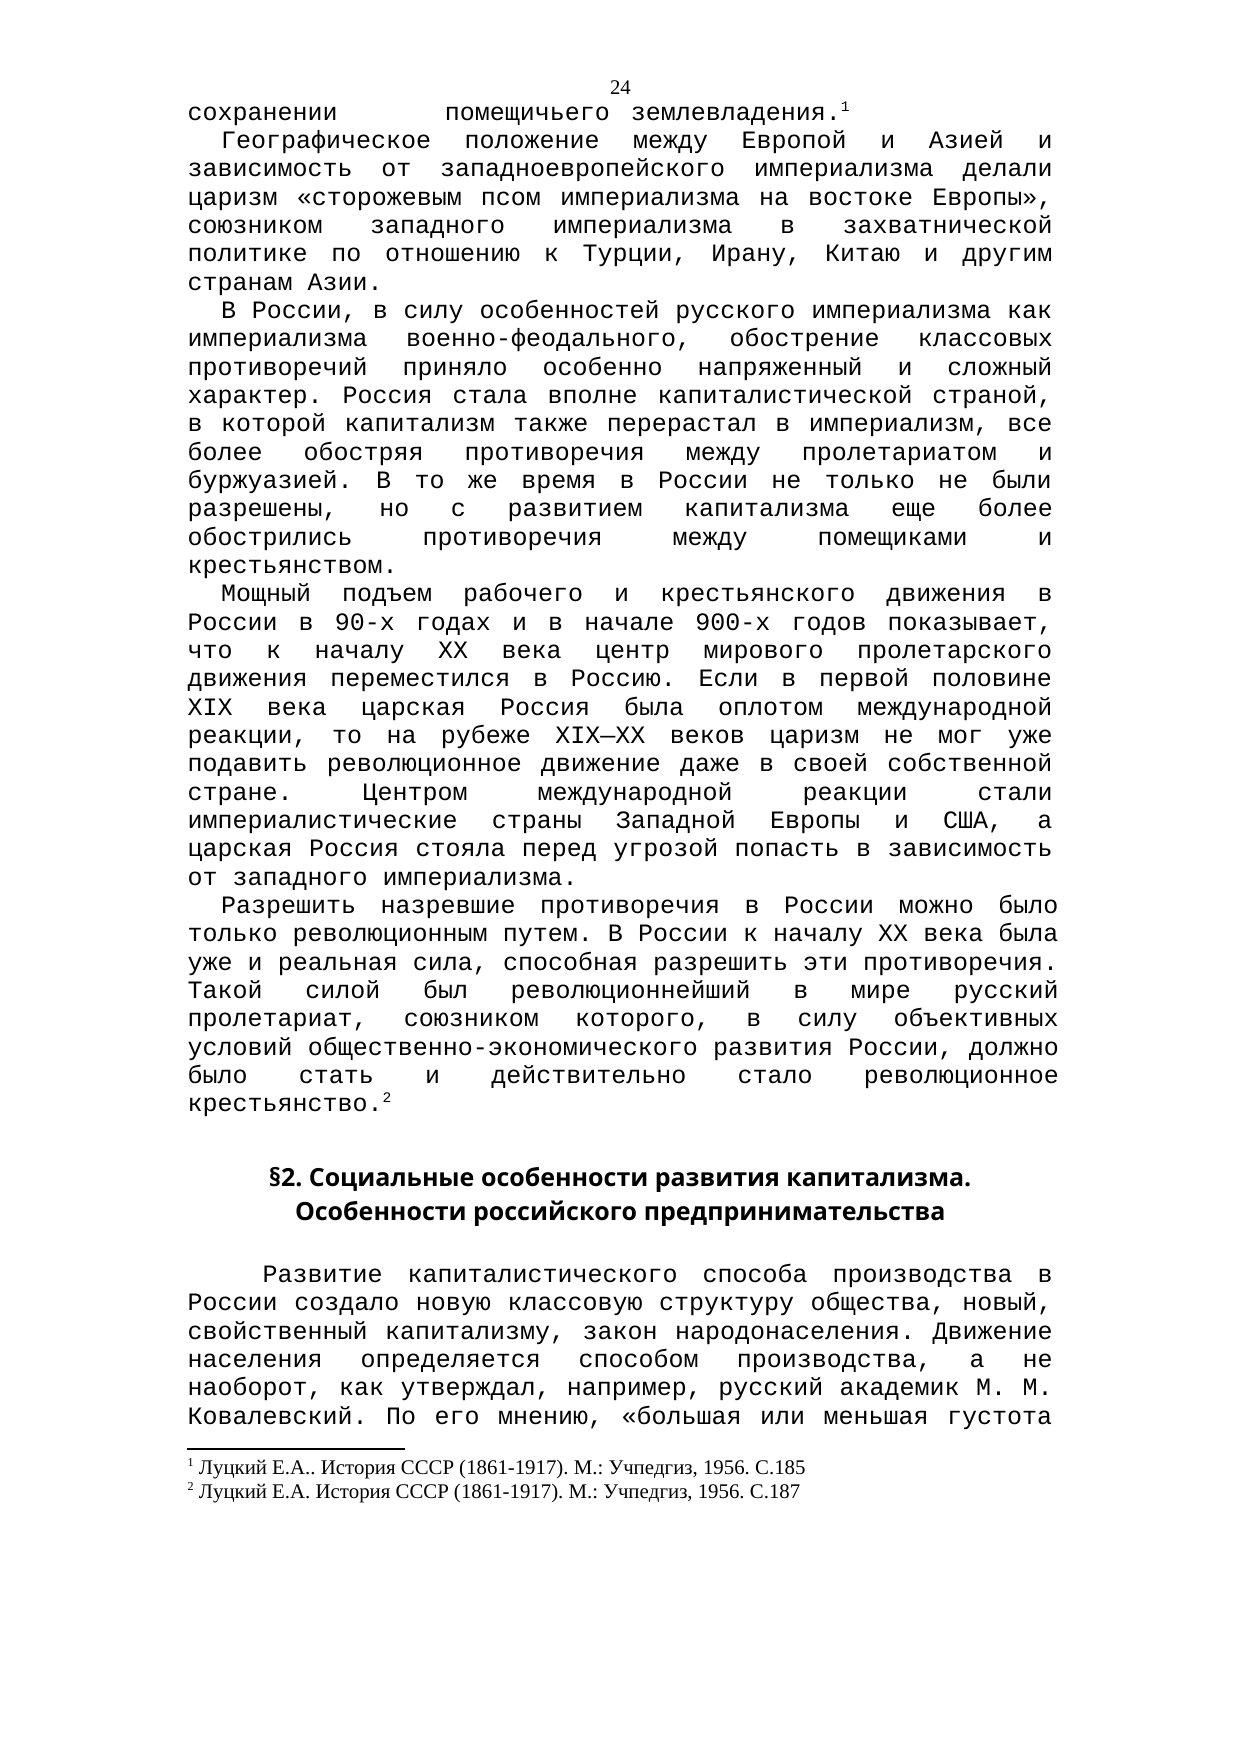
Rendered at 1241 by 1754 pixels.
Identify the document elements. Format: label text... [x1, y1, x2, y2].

text Разрешить назревшие противоречия в России можно было только революционным путем. В России к началу XX века была уже и реальная сила, способная разрешить эти противоречия. Такой силой был революционнейший в мире русский пролетариат, союзником которого, в силу объективных условий общественно-экономического развития России, должно было стать и действительно стало революционное крестьянство. [187, 892, 1059, 1119]
text В России, в силу особенностей русского империализма как империализма военно-феодального, обострение классовых противоречий приняло особенно напряженный и сложный характер. Россия стала вполне капиталистической страной, в которой капитализм также перерастал в империализм, все более обостряя противоречия между пролетариатом и буржуазией. В то же время в России не только не были разрешены, но с развитием капитализма еще более обострились противоречия между помещиками и крестьянством. [187, 297, 1053, 581]
text Географическое положение между Европой и Азией и зависимость от западноевропейского империализма делали царизм «сторожевым псом империализма на востоке Европы», союзником западного империализма в захватнической политике по отношению к Турции, Ирану, Китаю и другим странам Азии. [187, 127, 1053, 297]
text §2. Социальные особенности развития капитализма. Особенности российского предпринимательства [187, 1159, 1053, 1227]
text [187, 99, 1053, 127]
text Мощный подъем рабочего и крестьянского движения в России в 90-х годах и в начале 900-х годов показывает, что к началу XX века центр мирового пролетарского движения переместился в Россию. Если в первой половине XIX века царская Россия была оплотом международной реакции, то на рубеже XIX—XX веков царизм не мог уже подавить революционное движение даже в своей собственной стране. Центром международной реакции стали империалистические страны Западной Европы и США, а царская Россия стояла перед угрозой попасть в зависимость от западного империализма. [187, 581, 1053, 892]
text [187, 1262, 1053, 1432]
